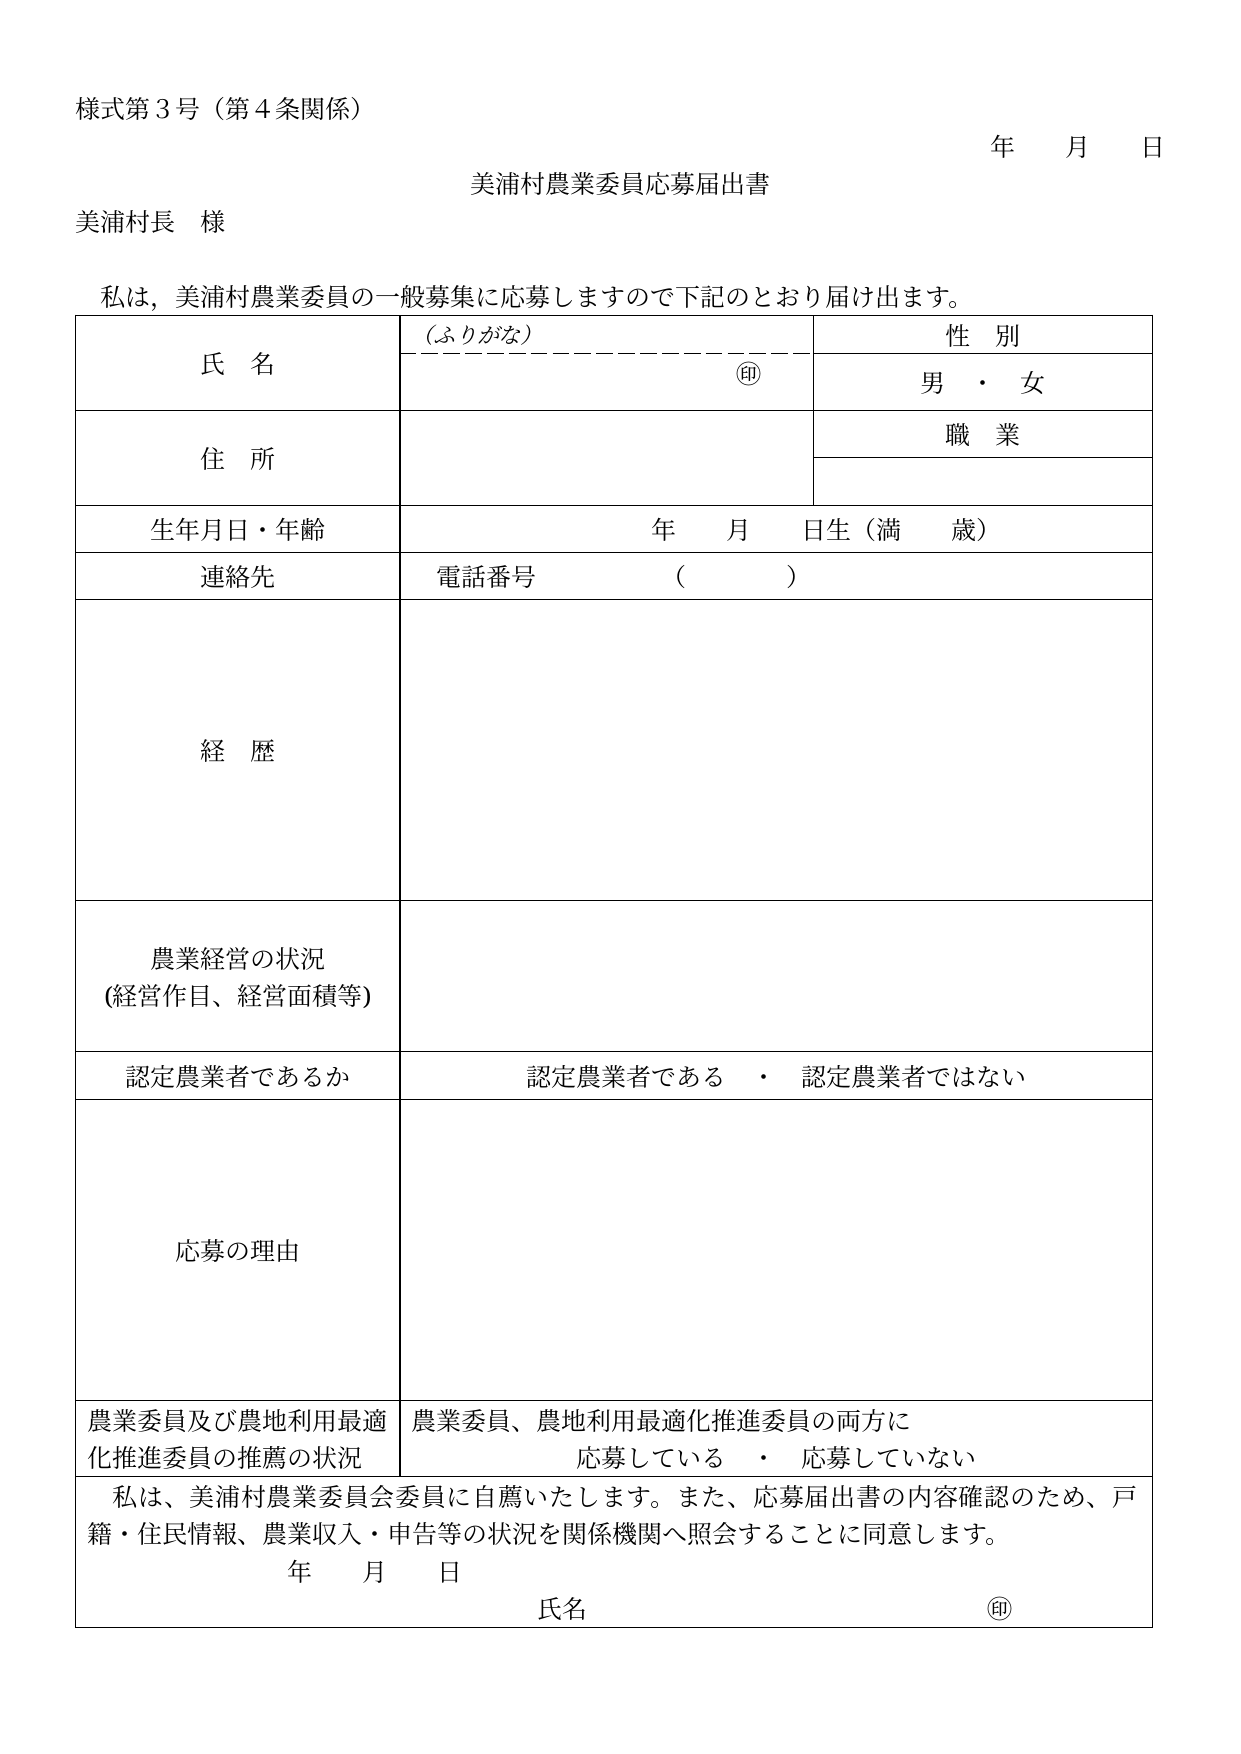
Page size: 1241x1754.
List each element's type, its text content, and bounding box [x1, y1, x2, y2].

table_cell 住 所 [76, 411, 399, 504]
table_cell 農業経営の状況 (経営作目、経営面積等) [76, 901, 399, 1051]
table_cell [401, 1100, 1152, 1399]
table_cell 生年月日・年齢 [76, 506, 399, 552]
table_header 性 別 [814, 316, 1152, 353]
table_cell 連絡先 [76, 553, 399, 599]
table_cell 認定農業者であるか [76, 1052, 399, 1098]
table_cell 農業委員及び農地利用最適化推進委員の推薦の状況 [76, 1401, 399, 1476]
table_cell 経 歴 [76, 600, 399, 900]
table_cell 農業委員、農地利用最適化推進委員の両方に 応募している ・ 応募していない [401, 1401, 1152, 1476]
table_cell 職 業 [814, 411, 1152, 457]
table_cell [401, 600, 1152, 900]
text 年 月 日 [75, 127, 1165, 164]
table_cell 男 ・ 女 [814, 354, 1152, 410]
table_cell 電話番号 （ ） [401, 553, 1152, 599]
text 様式第３号（第４条関係） [75, 89, 1165, 127]
text 私は，美浦村農業委員の一般募集に応募しますので下記のとおり届け出ます。 [75, 277, 1165, 314]
table_cell 私は、美浦村農業委員会委員に自薦いたします。また、応募届出書の内容確認のため、戸籍・住民情報、農業収入・申告等の状況を関係機関へ照会することに同意します。 年 月 日 氏名 ㊞ [76, 1477, 1152, 1627]
table_cell 応募の理由 [76, 1100, 399, 1399]
table_header 氏 名 [76, 316, 399, 410]
table_header （ふりがな） [401, 316, 813, 353]
table_cell ㊞ [401, 353, 813, 410]
text 美浦村長 様 [75, 202, 1165, 239]
table_cell [814, 458, 1152, 504]
table_cell 認定農業者である ・ 認定農業者ではない [401, 1052, 1152, 1098]
text 美浦村農業委員応募届出書 [75, 164, 1165, 202]
table_cell 年 月 日生（満 歳） [401, 506, 1152, 552]
table_cell [401, 411, 813, 504]
table_cell [401, 901, 1152, 1051]
